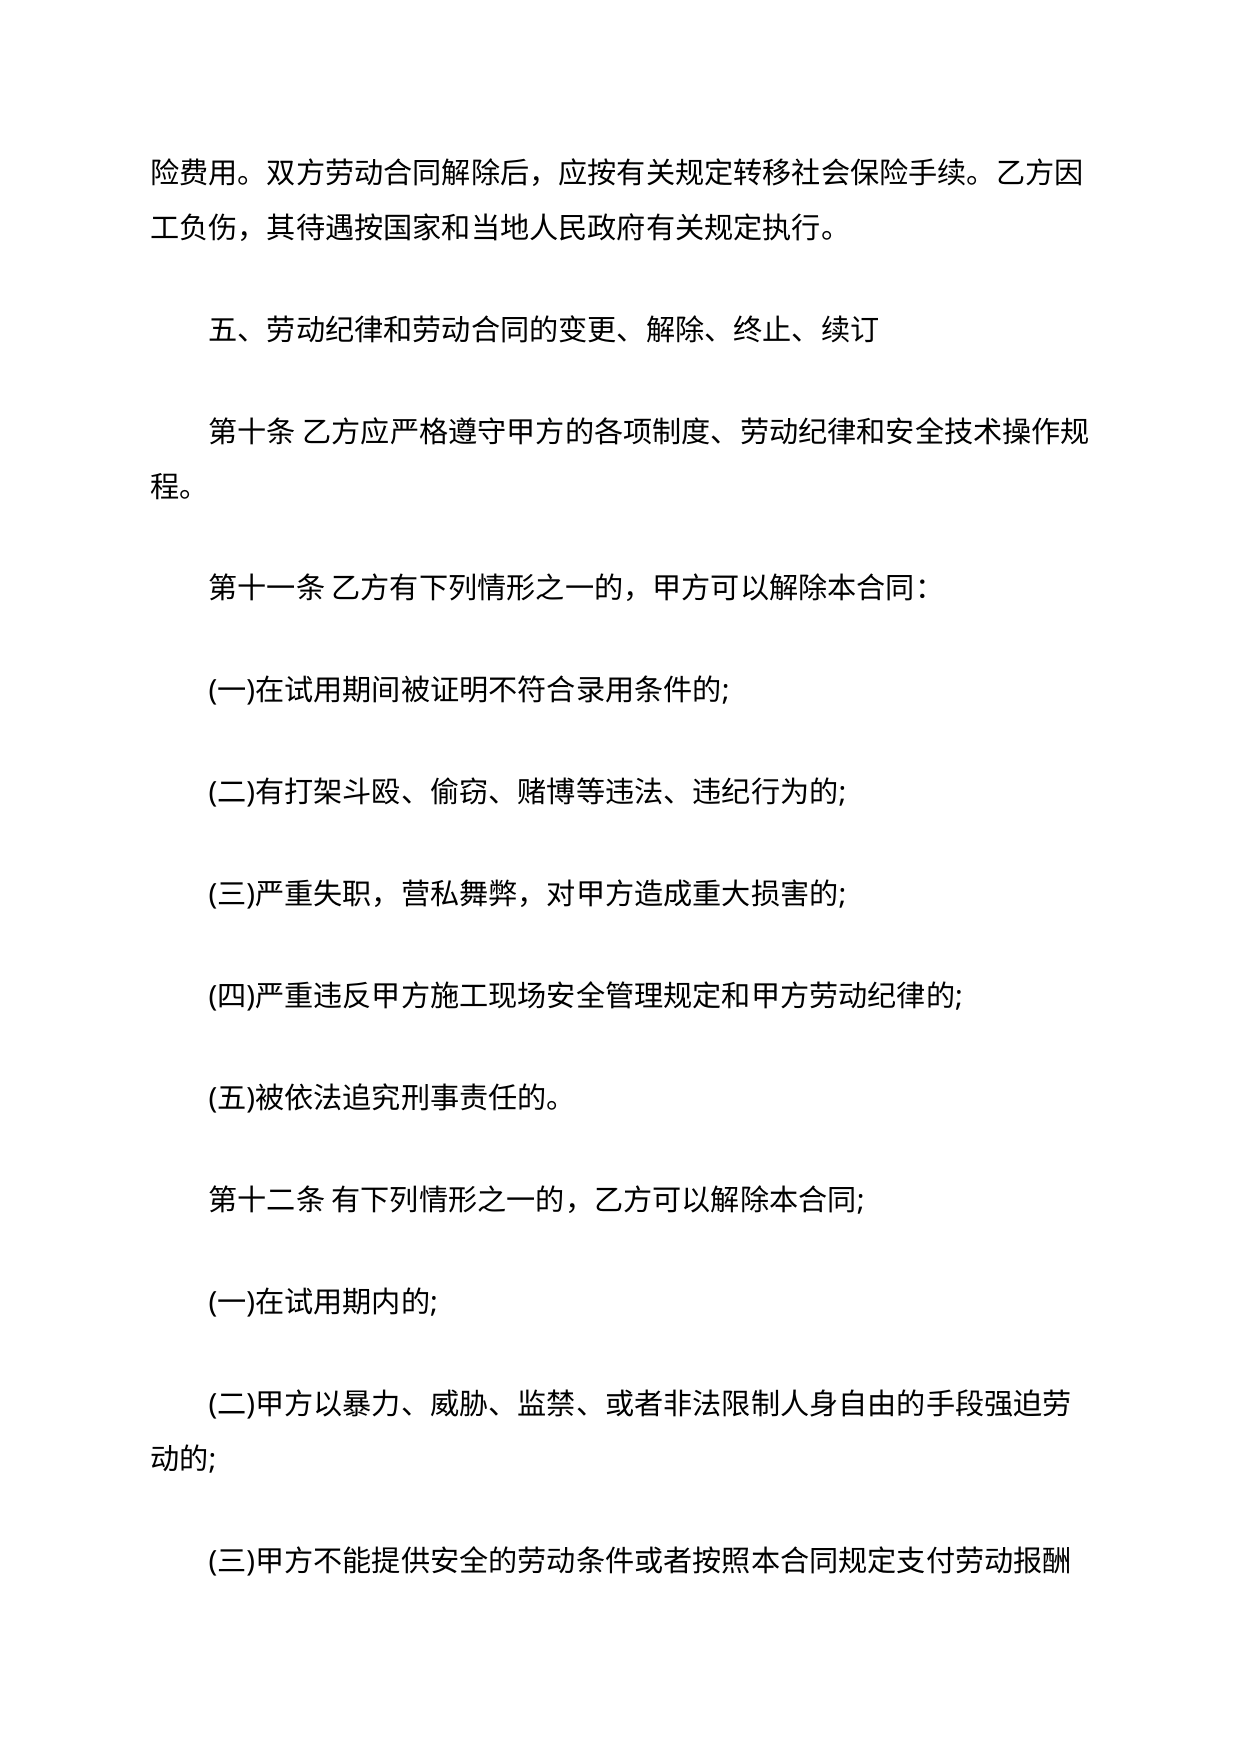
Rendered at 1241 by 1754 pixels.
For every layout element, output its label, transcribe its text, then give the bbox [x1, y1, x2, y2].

text 第十条 乙方应严格遵守甲方的各项制度、劳动纪律和安全技术操作规程。 [150, 408, 1090, 506]
text (五)被依法追究刑事责任的。 [150, 1075, 1090, 1117]
text 第十二条 有下列情形之一的，乙方可以解除本合同; [150, 1177, 1090, 1219]
text (一)在试用期间被证明不符合录用条件的; [150, 667, 1090, 709]
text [150, 150, 1090, 247]
text 五、劳动纪律和劳动合同的变更、解除、终止、续订 [150, 307, 1090, 349]
text (四)严重违反甲方施工现场安全管理规定和甲方劳动纪律的; [150, 973, 1090, 1015]
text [150, 1538, 1090, 1580]
text (二)甲方以暴力、威胁、监禁、或者非法限制人身自由的手段强迫劳动的; [150, 1381, 1090, 1478]
text (二)有打架斗殴、偷窃、赌博等违法、违纪行为的; [150, 769, 1090, 811]
text 第十一条 乙方有下列情形之一的，甲方可以解除本合同： [150, 565, 1090, 607]
text (一)在试用期内的; [150, 1279, 1090, 1321]
text (三)严重失职，营私舞弊，对甲方造成重大损害的; [150, 871, 1090, 913]
